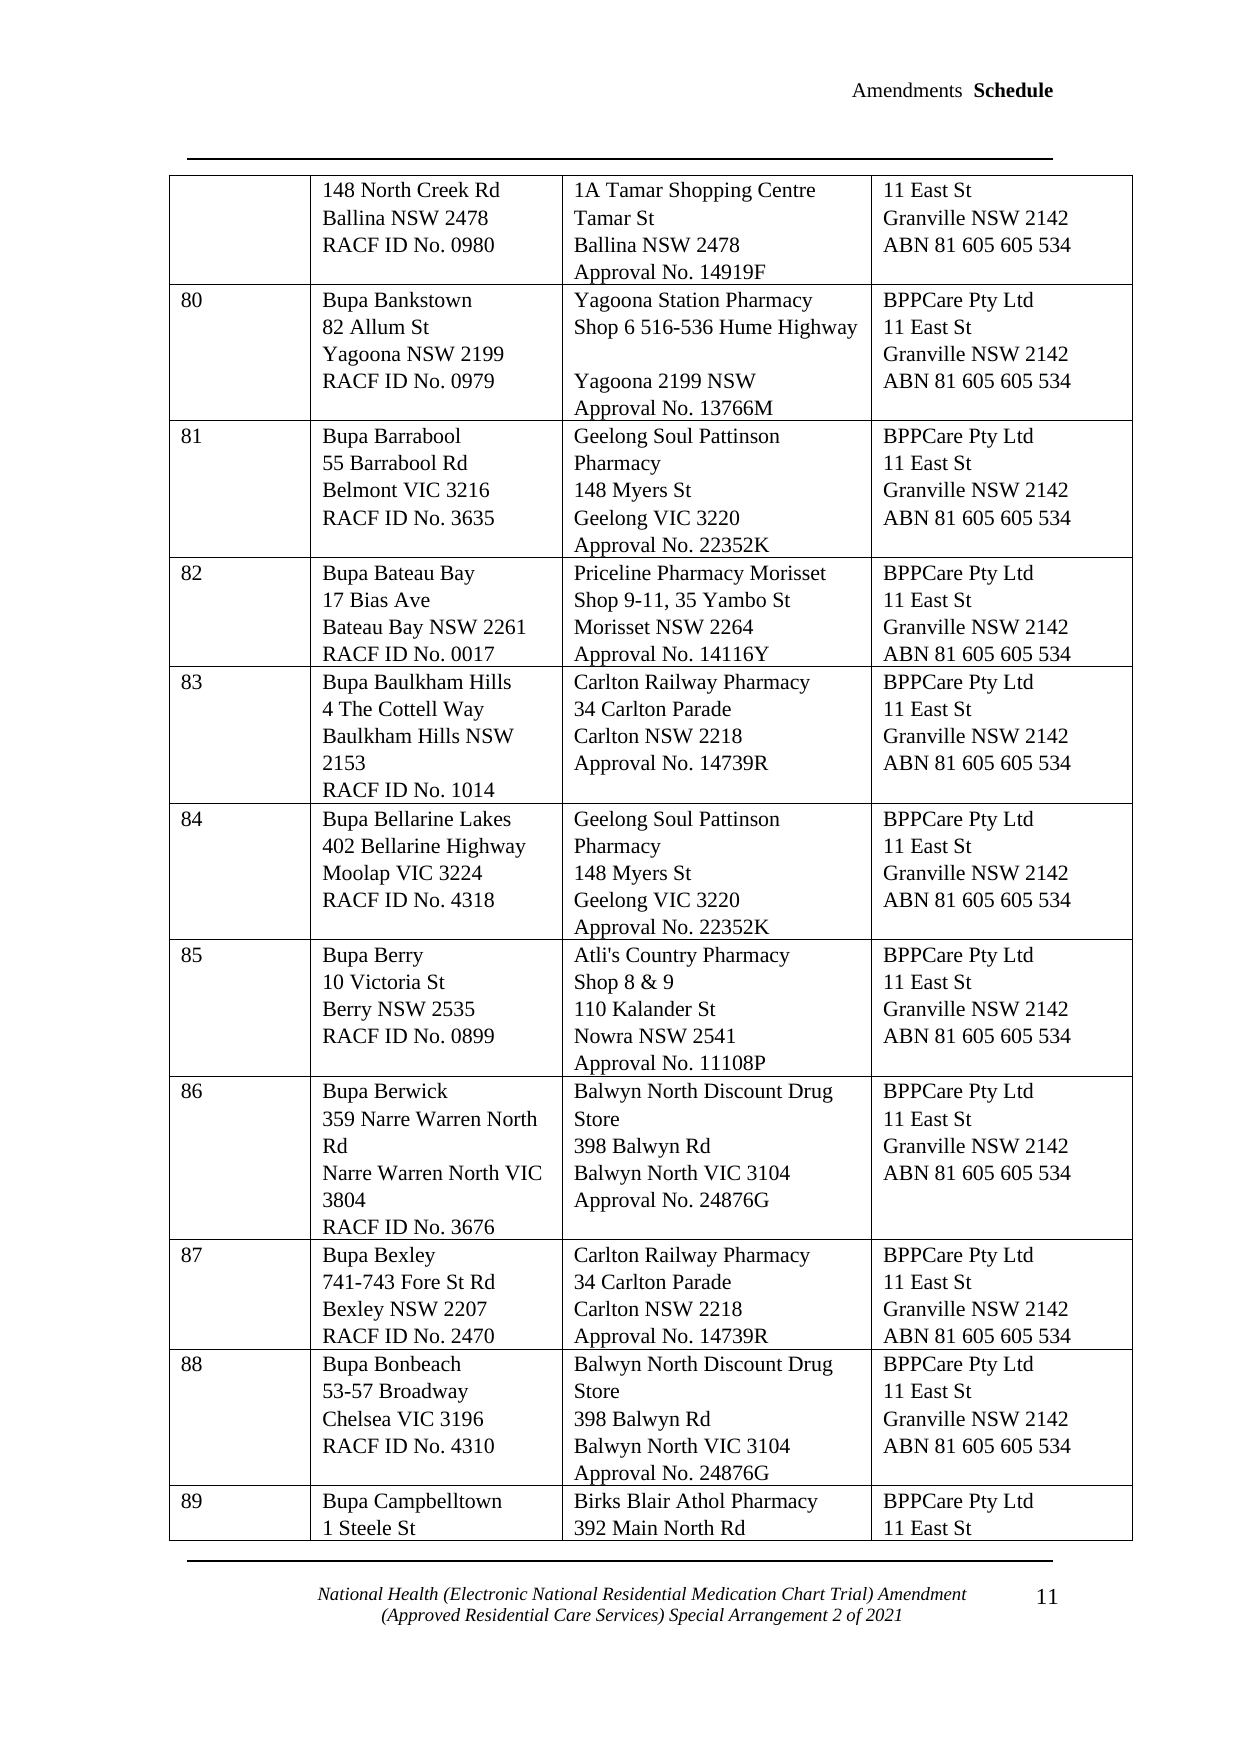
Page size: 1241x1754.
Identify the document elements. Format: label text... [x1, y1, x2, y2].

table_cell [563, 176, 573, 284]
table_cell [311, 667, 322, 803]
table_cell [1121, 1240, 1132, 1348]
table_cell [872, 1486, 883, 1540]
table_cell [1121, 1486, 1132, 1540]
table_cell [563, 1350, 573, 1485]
table_cell 87 [170, 1240, 310, 1348]
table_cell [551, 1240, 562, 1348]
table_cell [872, 285, 1132, 420]
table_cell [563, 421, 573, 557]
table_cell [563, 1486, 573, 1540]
table_cell 79 [170, 176, 310, 284]
table_cell BPPCare Pty Ltd 11 East St Granville NSW 2142 ABN 81 605 605 534 [872, 804, 1132, 939]
table_cell Balwyn North Discount Drug Store 398 Balwyn Rd Balwyn North VIC 3104 Approval No. 24876G [563, 1077, 871, 1239]
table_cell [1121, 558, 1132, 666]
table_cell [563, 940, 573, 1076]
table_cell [872, 1350, 1132, 1485]
table_cell 82 [170, 558, 310, 666]
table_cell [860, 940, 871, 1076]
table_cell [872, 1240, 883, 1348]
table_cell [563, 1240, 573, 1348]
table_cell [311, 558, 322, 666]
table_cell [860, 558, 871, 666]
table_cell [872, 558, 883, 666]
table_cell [872, 1077, 1132, 1239]
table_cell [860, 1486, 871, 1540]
table_cell BPPCare Pty Ltd 11 East St Granville NSW 2142 ABN 81 605 605 534 [872, 667, 1132, 803]
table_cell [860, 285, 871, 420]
table_cell Bupa Berry 10 Victoria St Berry NSW 2535 RACF ID No. 0899 [311, 940, 562, 1076]
table_cell 83 [170, 667, 310, 803]
table_cell BPPCare Pty Ltd 11 East St Granville NSW 2142 ABN 81 605 605 534 [872, 421, 1132, 557]
table_cell Carlton Railway Pharmacy 34 Carlton Parade Carlton NSW 2218 Approval No. 14739R [563, 667, 871, 803]
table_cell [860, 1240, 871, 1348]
table_cell 84 [170, 804, 310, 939]
table_cell Bupa Bellarine Lakes 402 Bellarine Highway Moolap VIC 3224 RACF ID No. 4318 [311, 804, 562, 939]
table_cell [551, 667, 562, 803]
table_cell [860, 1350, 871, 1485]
table_cell 86 [170, 1077, 310, 1239]
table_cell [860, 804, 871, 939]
table_cell Bupa Bankstown 82 Allum St Yagoona NSW 2199 RACF ID No. 0979 [311, 285, 562, 420]
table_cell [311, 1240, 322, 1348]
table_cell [872, 176, 1132, 284]
table_cell 85 [170, 940, 310, 1076]
table_cell 80 [170, 285, 310, 420]
table_cell 88 [170, 1350, 310, 1485]
table_cell 81 [170, 421, 310, 557]
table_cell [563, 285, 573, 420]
table_cell BPPCare Pty Ltd 11 East St Granville NSW 2142 ABN 81 605 605 534 [872, 940, 1132, 1076]
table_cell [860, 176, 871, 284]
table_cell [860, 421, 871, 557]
table_cell Bupa Barrabool 55 Barrabool Rd Belmont VIC 3216 RACF ID No. 3635 [311, 421, 562, 557]
table_cell Bupa Ballina 148 North Creek Rd Ballina NSW 2478 RACF ID No. 0980 [311, 176, 562, 284]
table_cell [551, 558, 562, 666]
table_cell Bupa Bonbeach 53-57 Broadway Chelsea VIC 3196 RACF ID No. 4310 [311, 1350, 562, 1485]
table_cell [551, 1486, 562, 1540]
table_cell 89 [170, 1486, 310, 1540]
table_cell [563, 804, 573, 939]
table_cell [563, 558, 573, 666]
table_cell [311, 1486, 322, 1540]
